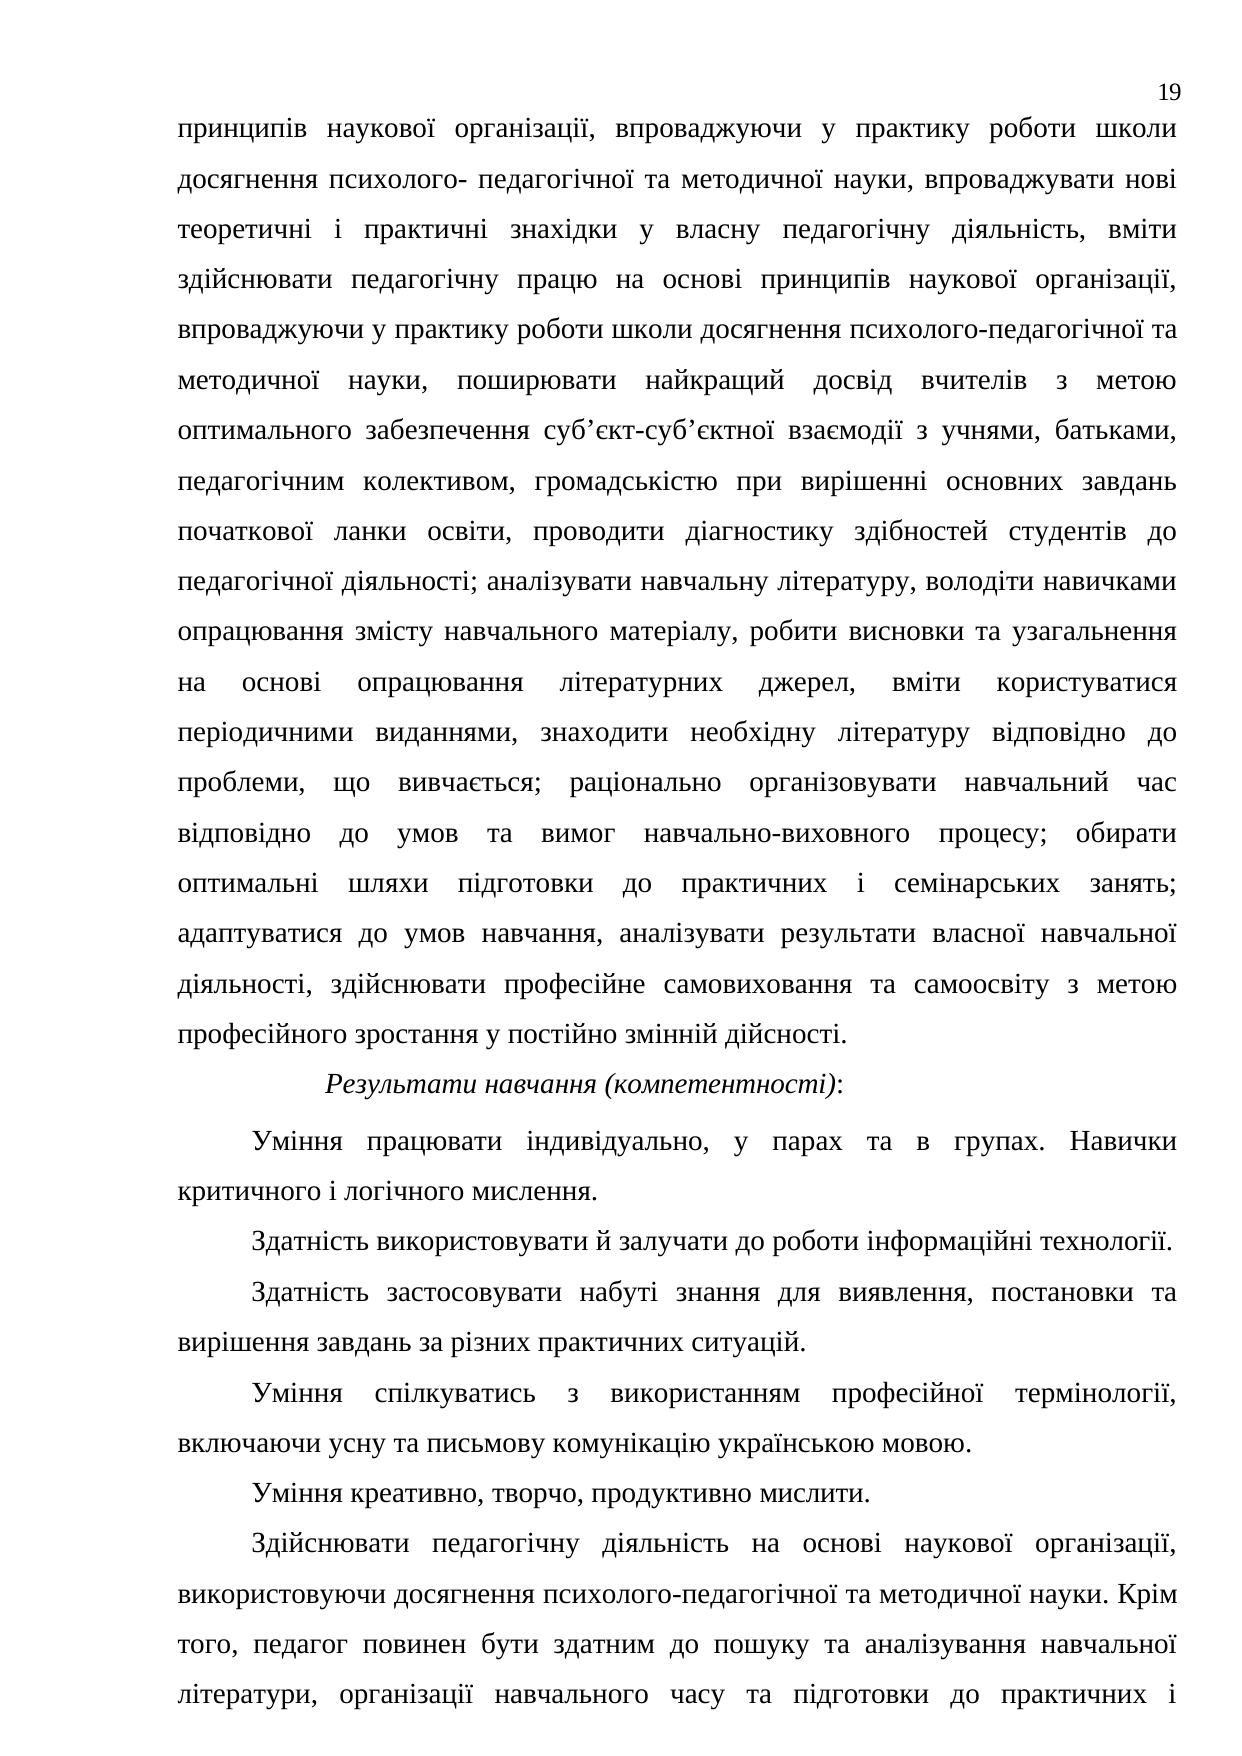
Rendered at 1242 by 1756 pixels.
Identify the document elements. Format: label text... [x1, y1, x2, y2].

text Здатність застосовувати набуті знання для виявлення, постановки та вирішення завдань за різних практичних ситуацій. [177, 1274, 1177, 1358]
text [177, 1526, 1178, 1710]
text Результати навчання (компетентності): [251, 1066, 1212, 1100]
text Здатність використовувати й залучати до роботи інформаційні технології. [251, 1224, 1212, 1257]
text Уміння креативно, творчо, продуктивно мислити. [251, 1475, 1212, 1509]
text Уміння спілкуватись з використанням професійної термінології, включаючи усну та письмову комунікацію українською мовою. [177, 1375, 1177, 1459]
text Уміння працювати індивідуально, у парах та в групах. Навички критичного і логічного мислення. [177, 1123, 1178, 1207]
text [177, 110, 1178, 1049]
